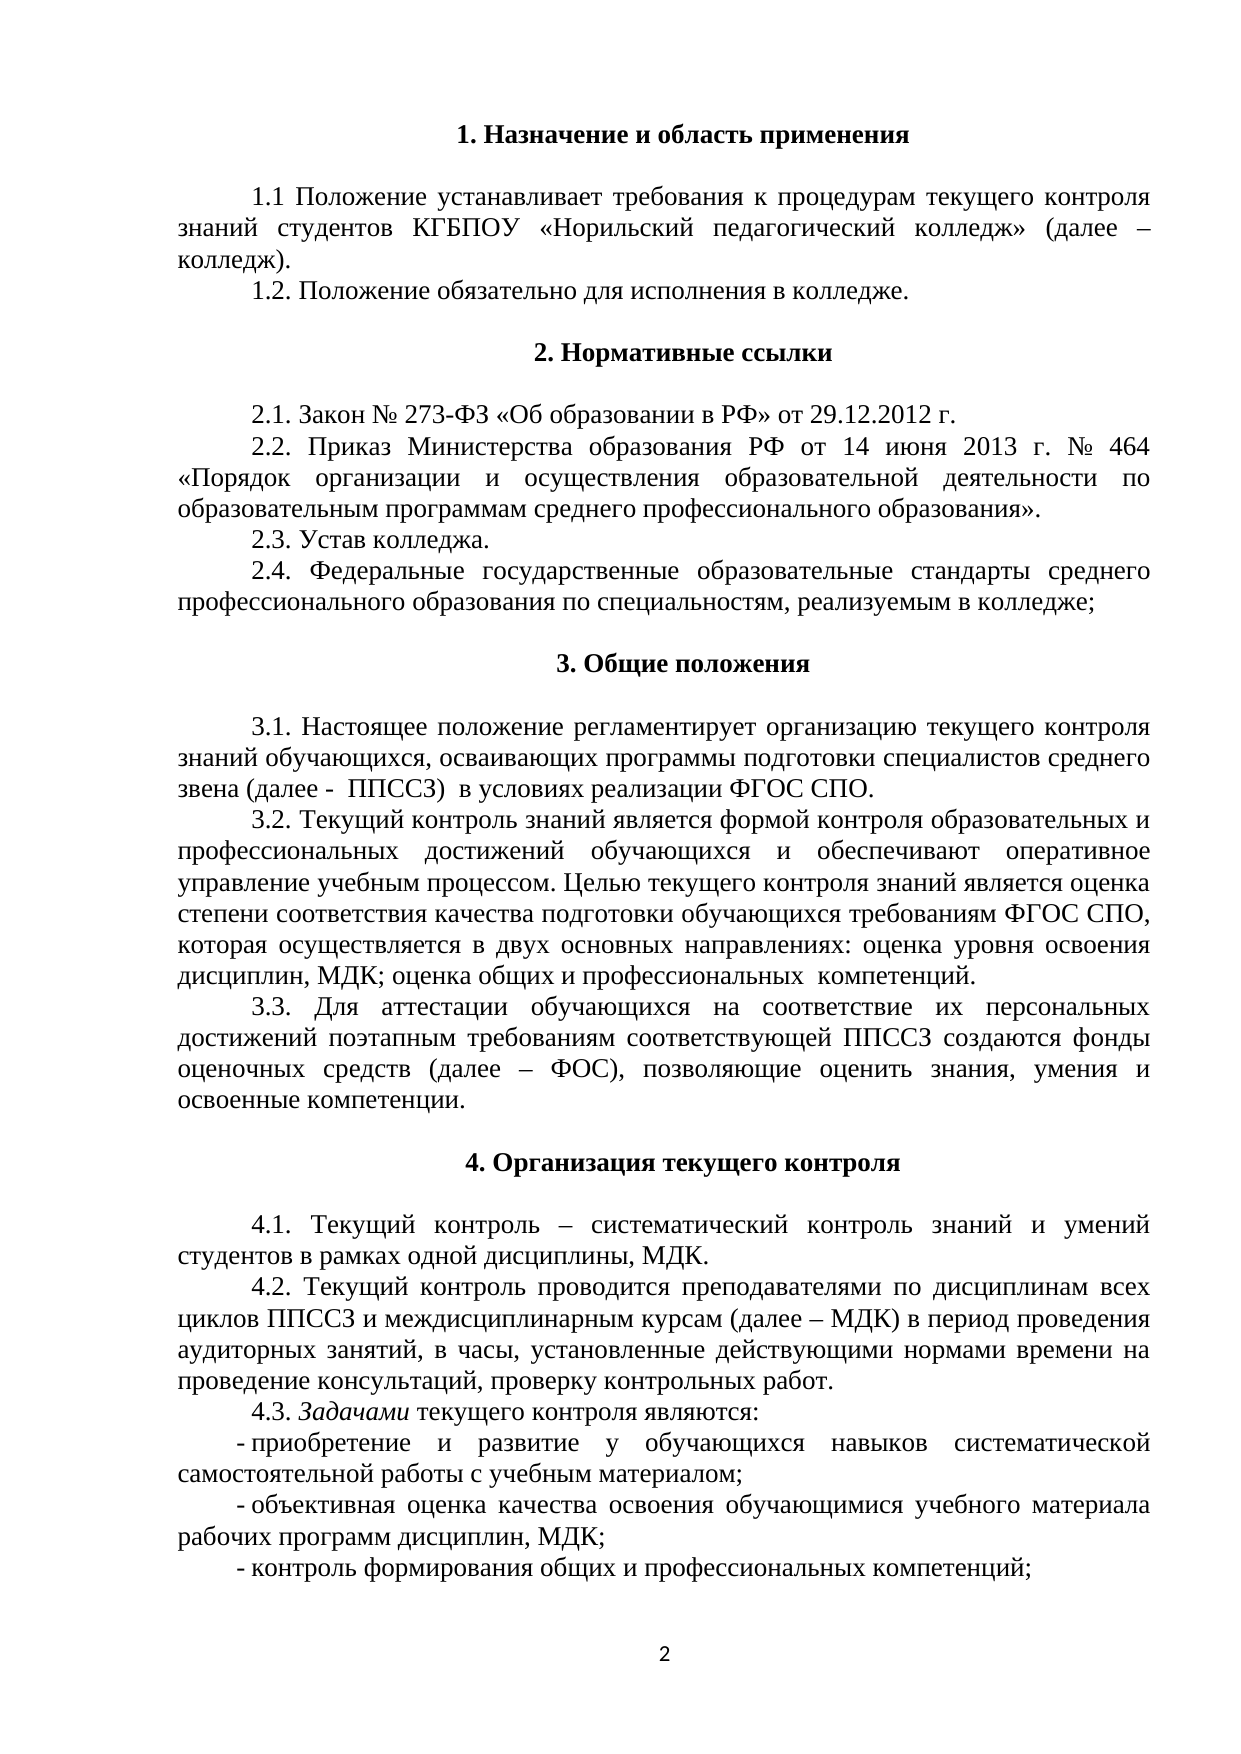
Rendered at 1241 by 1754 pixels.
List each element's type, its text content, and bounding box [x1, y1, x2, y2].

list объективная оценка качества освоения обучающимися учебного материала рабочих программ дисциплин, МДК; [177, 1488, 1152, 1551]
text 1. Назначение и область применения [215, 118, 1152, 149]
text 1.2. Положение обязательно для исполнения в колледже. [177, 274, 1152, 305]
text 2.2. Приказ Министерства образования РФ от 14 июня 2013 г. № 464 «Порядок организации и осуществления образовательной деятельности по образовательным программам среднего профессионального образования». [177, 429, 1152, 523]
text 3.1. Настоящее положение регламентирует организацию текущего контроля знаний обучающихся, осваивающих программы подготовки специалистов среднего звена (далее - ППССЗ) в условиях реализации ФГОС СПО. [177, 710, 1152, 803]
text 2. Нормативные ссылки [215, 336, 1152, 367]
text 4.3. Задачами текущего контроля являются: [177, 1395, 1152, 1426]
list приобретение и развитие у обучающихся навыков систематической самостоятельной работы с учебным материалом; [177, 1426, 1152, 1488]
text 1.1 Положение устанавливает требования к процедурам текущего контроля знаний студентов КГБПОУ «Норильский педагогический колледж» (далее – колледж). [177, 180, 1152, 274]
text 3.3. Для аттестации обучающихся на соответствие их персональных достижений поэтапным требованиям соответствующей ППССЗ создаются фонды оценочных средств (далее – ФОС), позволяющие оценить знания, умения и освоенные компетенции. [177, 990, 1152, 1115]
text 3. Общие положения [215, 648, 1152, 679]
text 2.3. Устав колледжа. [177, 523, 1152, 554]
text 4.1. Текущий контроль – систематический контроль знаний и умений студентов в рамках одной дисциплины, МДК. [177, 1208, 1152, 1271]
text 3.2. Текущий контроль знаний является формой контроля образовательных и профессиональных достижений обучающихся и обеспечивают оперативное управление учебным процессом. Целью текущего контроля знаний является оценка степени соответствия качества подготовки обучающихся требованиям ФГОС СПО, которая осуществляется в двух основных направлениях: оценка уровня освоения дисциплин, МДК; оценка общих и профессиональных компетенций. [177, 803, 1152, 990]
text 4. Организация текущего контроля [215, 1146, 1152, 1177]
text 2.1. Закон № 273-ФЗ «Об образовании в РФ» от 29.12.2012 г. [177, 398, 1152, 429]
text 2.4. Федеральные государственные образовательные стандарты среднего профессионального образования по специальностям, реализуемым в колледже; [177, 554, 1152, 616]
text 4.2. Текущий контроль проводится преподавателями по дисциплинам всех циклов ППССЗ и междисциплинарным курсам (далее – МДК) в период проведения аудиторных занятий, в часы, установленные действующими нормами времени на проведение консультаций, проверку контрольных работ. [177, 1271, 1152, 1395]
list контроль формирования общих и профессиональных компетенций; [177, 1551, 1152, 1582]
